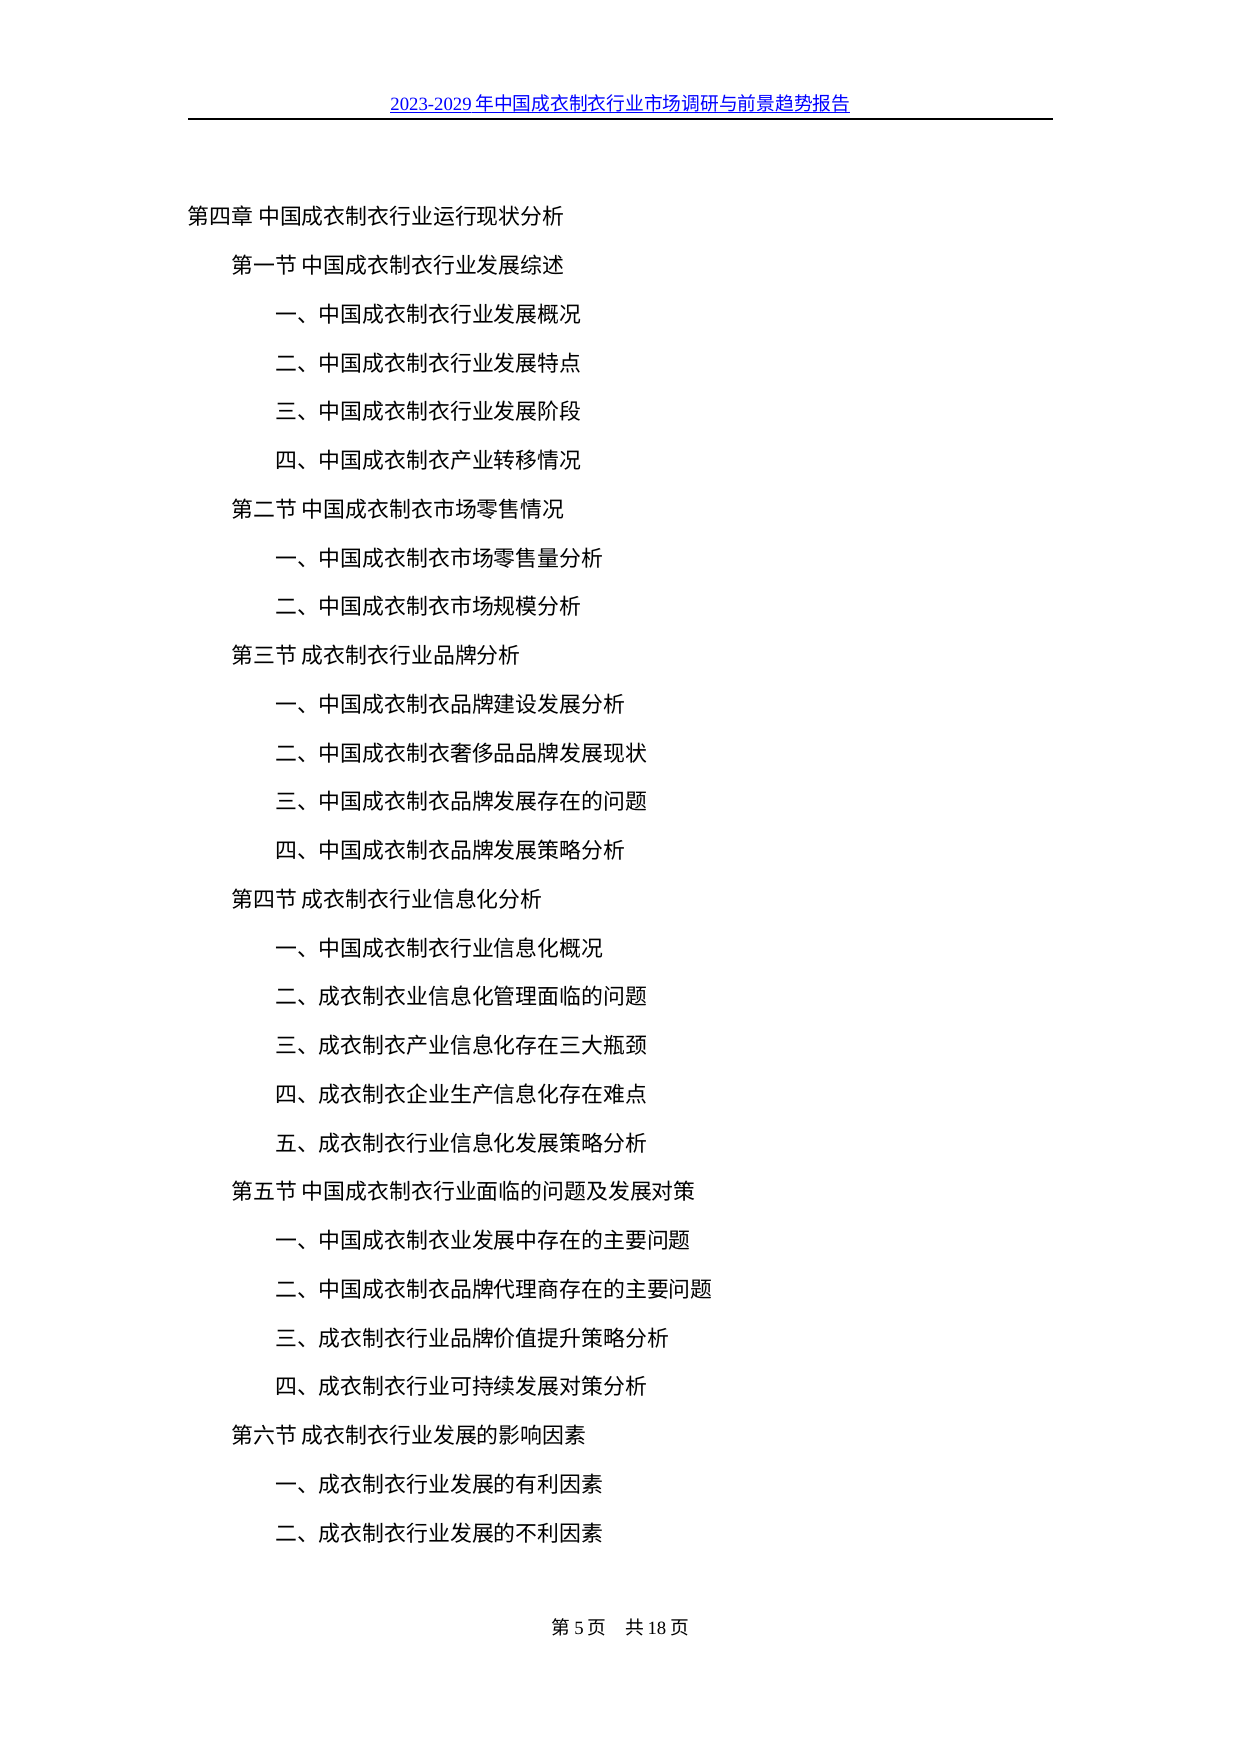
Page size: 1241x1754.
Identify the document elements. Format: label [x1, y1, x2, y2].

text [187, 150, 1053, 1548]
